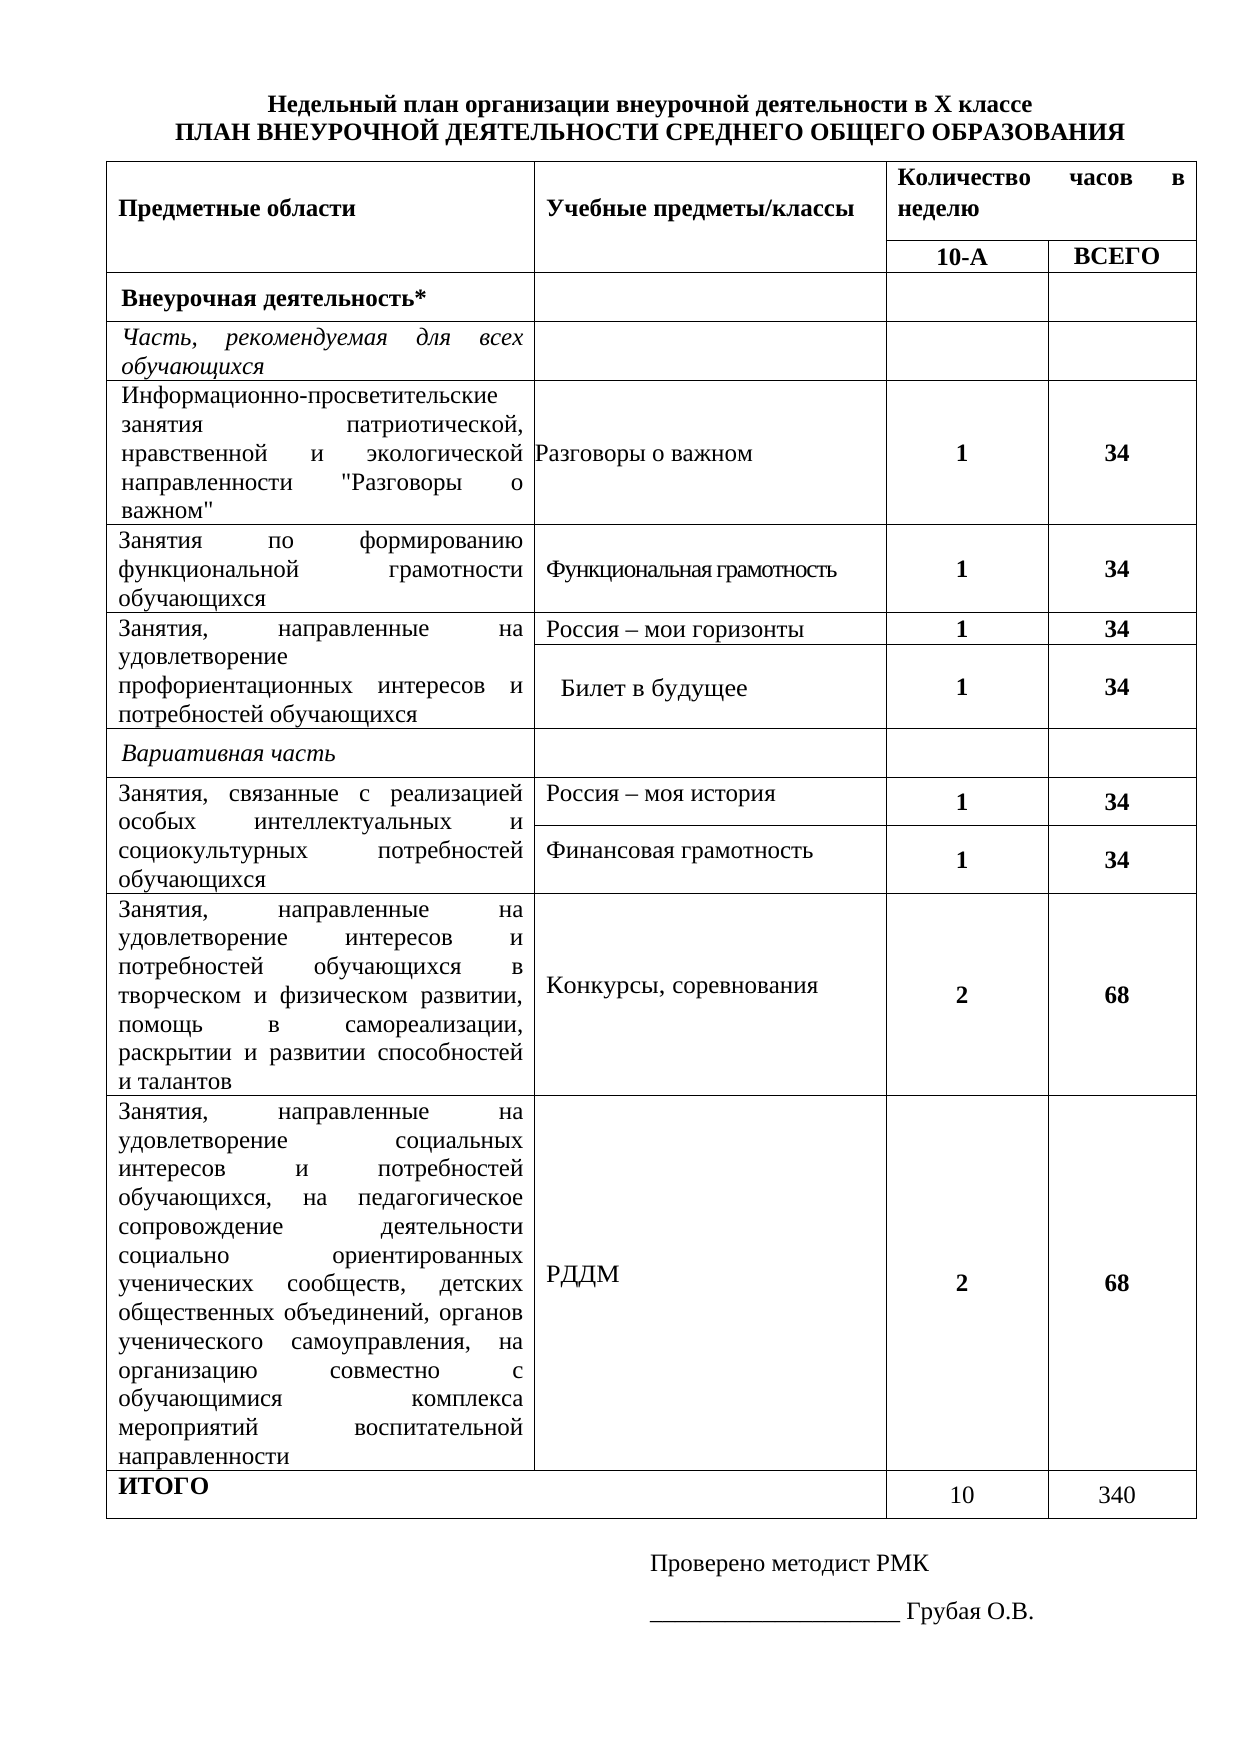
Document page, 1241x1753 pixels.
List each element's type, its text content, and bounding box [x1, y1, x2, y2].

table_cell Россия – мои горизонты [535, 613, 886, 644]
table_cell [535, 273, 886, 321]
table_cell РДДМ [535, 1096, 886, 1470]
table_cell Финансовая грамотность [535, 826, 886, 893]
table_cell Функциональная грамотность [535, 525, 886, 612]
table_header Учебные предметы/классы [535, 162, 886, 272]
table_cell Билет в будущее [535, 645, 886, 728]
table_cell Россия – моя история [535, 778, 886, 825]
table_cell Разговоры о важном [535, 381, 886, 524]
table_cell 34 [1049, 826, 1196, 893]
table_cell Занятия по формированию функциональной грамотности обучающихся [107, 525, 534, 612]
text Проверено методист РМК [650, 1548, 1183, 1577]
table_cell 1 [887, 778, 1048, 825]
table_cell 2 [887, 1096, 1048, 1470]
table_cell 34 [1049, 525, 1196, 612]
table_cell 68 [1049, 1096, 1196, 1470]
table_cell Занятия, направленные на удовлетворение профориентационных интересов и потребностей обучающихся [107, 613, 534, 728]
table_cell Часть, рекомендуемая для всех обучающихся [107, 322, 534, 379]
table_cell Вариативная часть [107, 729, 534, 777]
table_cell 68 [1049, 894, 1196, 1095]
table_cell 1 [887, 381, 1048, 524]
table_cell 34 [1049, 778, 1196, 825]
table_cell [535, 729, 886, 777]
table_cell Информационно-просветительские занятия патриотической, нравственной и экологической направленности "Разговоры о важном" [107, 381, 534, 524]
text Недельный план организации внеурочной деятельности в X классе [118, 89, 1182, 117]
table_cell ИТОГО [107, 1471, 886, 1518]
table_cell Занятия, направленные на удовлетворение интересов и потребностей обучающихся в творческом и физическом развитии, помощь в самореализации, раскрытии и развитии способностей и талантов [107, 894, 534, 1095]
table_cell 34 [1049, 381, 1196, 524]
table_cell 10-А [887, 241, 1048, 272]
table_cell 34 [1049, 645, 1196, 728]
table_cell Занятия, направленные на удовлетворение социальных интересов и потребностей обучающихся, на педагогическое сопровождение деятельности социально ориентированных ученических сообществ, детских общественных объединений, органов ученического самоуправления, на организацию совместно с обучающимися комплекса мероприятий воспитательной направленности [107, 1096, 534, 1470]
table_cell 1 [887, 525, 1048, 612]
text ____________________ Грубая О.В. [650, 1596, 1183, 1624]
table_cell [1049, 729, 1196, 777]
table_cell 34 [1049, 613, 1196, 644]
table_cell 1 [887, 826, 1048, 893]
table_header Количество часов в неделю [887, 162, 1196, 240]
table_cell [887, 322, 1048, 379]
text ПЛАН ВНЕУРОЧНОЙ ДЕЯТЕЛЬНОСТИ СРЕДНЕГО ОБЩЕГО ОБРАЗОВАНИЯ [118, 117, 1182, 146]
table_cell [887, 729, 1048, 777]
table_cell [535, 322, 886, 379]
table_cell 1 [887, 613, 1048, 644]
table_cell Занятия, связанные с реализацией особых интеллектуальных и социокультурных потребностей обучающихся [107, 778, 534, 893]
table_cell 1 [887, 645, 1048, 728]
table_header Предметные области [107, 162, 534, 272]
table_cell [1049, 273, 1196, 321]
table_cell 2 [887, 894, 1048, 1095]
table_cell Конкурсы, соревнования [535, 894, 886, 1095]
table_cell [1049, 322, 1196, 379]
table_cell 10 [887, 1471, 1048, 1518]
table_cell [887, 273, 1048, 321]
table_cell Внеурочная деятельность* [107, 273, 534, 321]
table_cell ВСЕГО [1049, 241, 1196, 272]
table_cell 340 [1049, 1471, 1196, 1518]
